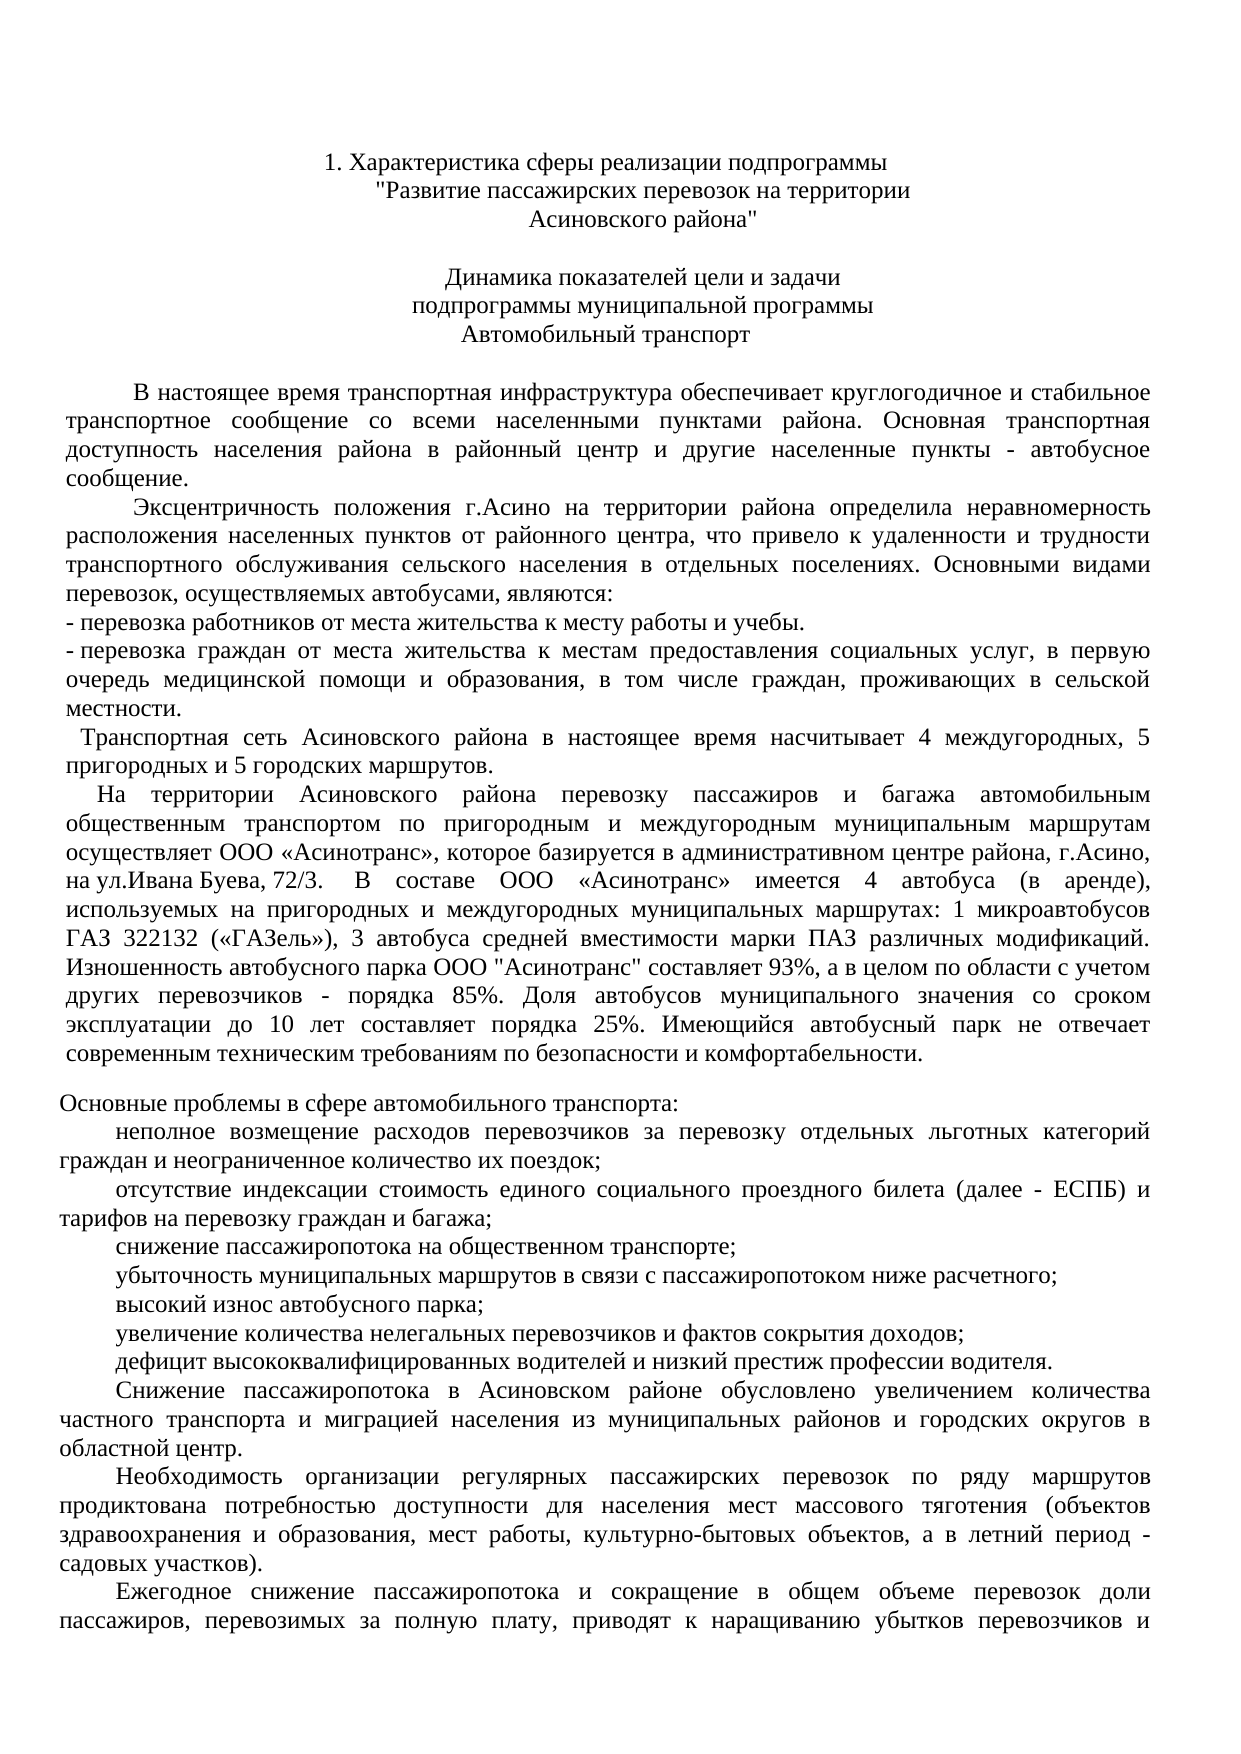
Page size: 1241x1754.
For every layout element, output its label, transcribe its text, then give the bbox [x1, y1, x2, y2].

text Автомобильный транспорт [59, 319, 1152, 348]
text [59, 1576, 1152, 1634]
text отсутствие индексации стоимость единого социального проездного билета (далее - ЕСПБ) и тарифов на перевозку граждан и багажа; [59, 1174, 1152, 1231]
text В настоящее время транспортная инфраструктура обеспечивает круглогодичное и стабильное транспортное сообщение со всеми населенными пунктами района. Основная транспортная доступность населения района в районный центр и другие населенные пункты - автобусное сообщение. [66, 377, 1152, 492]
text Транспортная сеть Асиновского района в настоящее время насчитывает 4 междугородных, 5 пригородных и 5 городских маршрутов. [66, 722, 1152, 779]
text 1. Характеристика сферы реализации подпрограммы [59, 147, 1152, 176]
text неполное возмещение расходов перевозчиков за перевозку отдельных льготных категорий граждан и неограниченное количество их поездок; [59, 1116, 1152, 1174]
text "Развитие пассажирских перевозок на территории [59, 176, 1152, 204]
text Основные проблемы в сфере автомобильного транспорта: [59, 1088, 1152, 1116]
text Динамика показателей цели и задачи [59, 262, 1152, 291]
text Асиновского района" [59, 204, 1152, 262]
text Необходимость организации регулярных пассажирских перевозок по ряду маршрутов продиктована потребностью доступности для населения мест массового тяготения (объектов здравоохранения и образования, мест работы, культурно-бытовых объектов, а в летний период - садовых участков). [59, 1461, 1152, 1576]
text Эксцентричность положения г.Асино на территории района определила неравномерность расположения населенных пунктов от районного центра, что привело к удаленности и трудности транспортного обслуживания сельского населения в отдельных поселениях. Основными видами перевозок, осуществляемых автобусами, являются: [66, 492, 1152, 607]
text убыточность муниципальных маршрутов в связи с пассажиропотоком ниже расчетного; [59, 1260, 1152, 1289]
text увеличение количества нелегальных перевозчиков и фактов сокрытия доходов; [59, 1318, 1152, 1346]
text На территории Асиновского района перевозку пассажиров и багажа автомобильным общественным транспортом по пригородным и междугородным муниципальным маршрутам осуществляет ООО «Асинотранс», которое базируется в административном центре района, г.Асино, на ул.Ивана Буева, 72/3. В составе ООО «Асинотранс» имеется 4 автобуса (в аренде), используемых на пригородных и междугородных муниципальных маршрутах: 1 микроавтобусов ГАЗ 322132 («ГАЗель»), 3 автобуса средней вместимости марки ПАЗ различных модификаций. Изношенность автобусного парка ООО "Асинотранс" составляет 93%, а в целом по области с учетом других перевозчиков - порядка 85%. Доля автобусов муниципального значения со сроком эксплуатации до 10 лет составляет порядка 25%. Имеющийся автобусный парк не отвечает современным техническим требованиям по безопасности и комфортабельности. [66, 779, 1152, 1067]
list перевозка работников от места жительства к месту работы и учебы. [66, 607, 1152, 636]
text снижение пассажиропотока на общественном транспорте; [59, 1231, 1152, 1260]
text дефицит высококвалифицированных водителей и низкий престиж профессии водителя. [59, 1346, 1152, 1375]
text высокий износ автобусного парка; [59, 1289, 1152, 1318]
text подпрограммы муниципальной программы [59, 291, 1152, 319]
text Снижение пассажиропотока в Асиновском районе обусловлено увеличением количества частного транспорта и миграцией населения из муниципальных районов и городских округов в областной центр. [59, 1375, 1152, 1461]
list перевозка граждан от места жительства к местам предоставления социальных услуг, в первую очередь медицинской помощи и образования, в том числе граждан, проживающих в сельской местности. [66, 636, 1152, 722]
